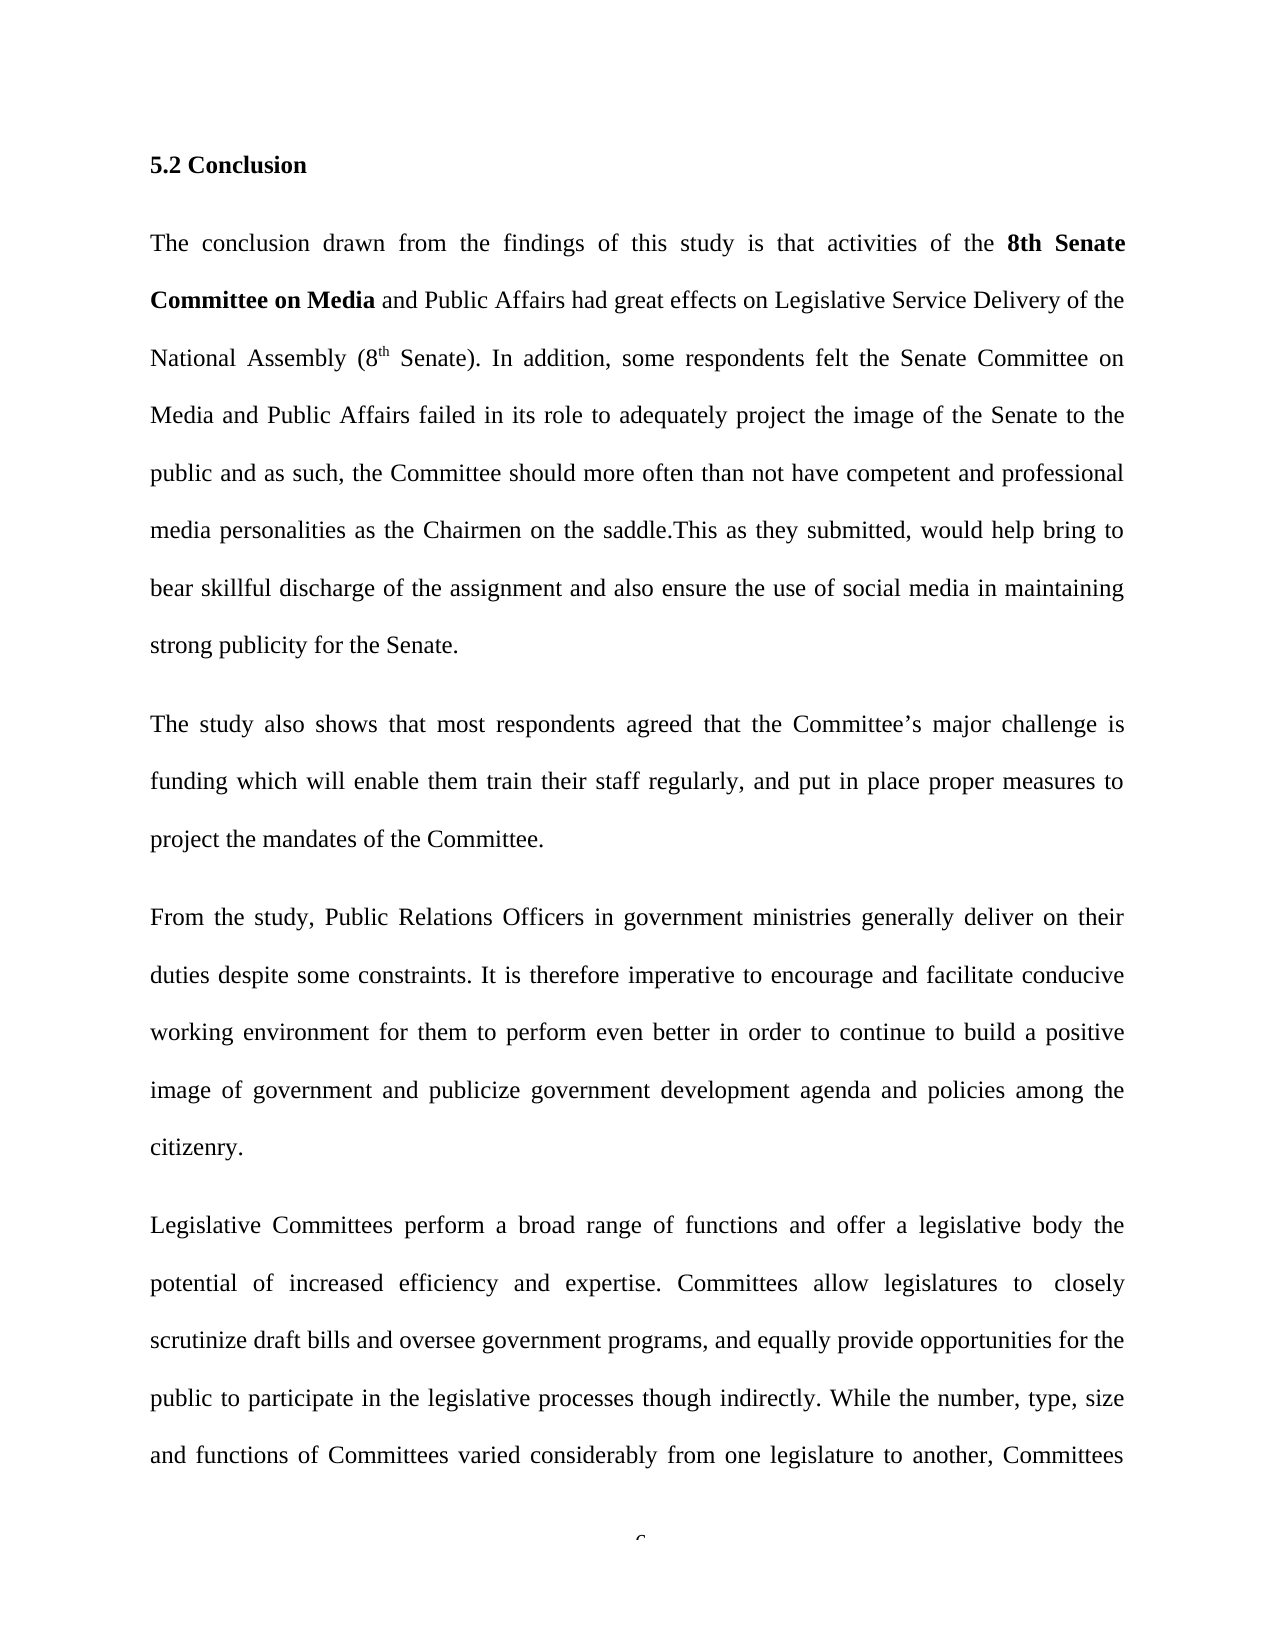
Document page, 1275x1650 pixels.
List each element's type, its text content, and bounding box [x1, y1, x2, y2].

text The conclusion drawn from the findings of this study is that activities of the 8th Senate Committee on Media and Public Affairs had great effects on Legislative Service Delivery of the National Assembly (8th Senate). In addition, some respondents felt the Senate Committee on Media and Public Affairs failed in its role to adequately project the image of the Senate to the public and as such, the Committee should more often than not have competent and professional media personalities as the Chairmen on the saddle.This as they submitted, would help bring to bear skillful discharge of the assignment and also ensure the use of social media in maintaining strong publicity for the Senate. [150, 228, 1125, 659]
text From the study, Public Relations Officers in government ministries generally deliver on their duties despite some constraints. It is therefore imperative to encourage and facilitate conducive working environment for them to perform even better in order to continue to build a positive image of government and publicize government development agenda and policies among the citizenry. [150, 902, 1126, 1161]
text The study also shows that most respondents agreed that the Committee’s major challenge is funding which will enable them train their staff regularly, and put in place proper measures to project the mandates of the Committee. [150, 709, 1126, 852]
text Legislative Committees perform a broad range of functions and offer a legislative body the potential of increased efficiency and expertise. Committees allow legislatures to closely scrutinize draft bills and oversee government programs, and equally provide opportunities for the public to participate in the legislative processes though indirectly. While the number, type, size and functions of Committees varied considerably from one legislature to another, Committees [150, 1210, 1126, 1469]
subtitle Conclusion [150, 150, 1148, 179]
